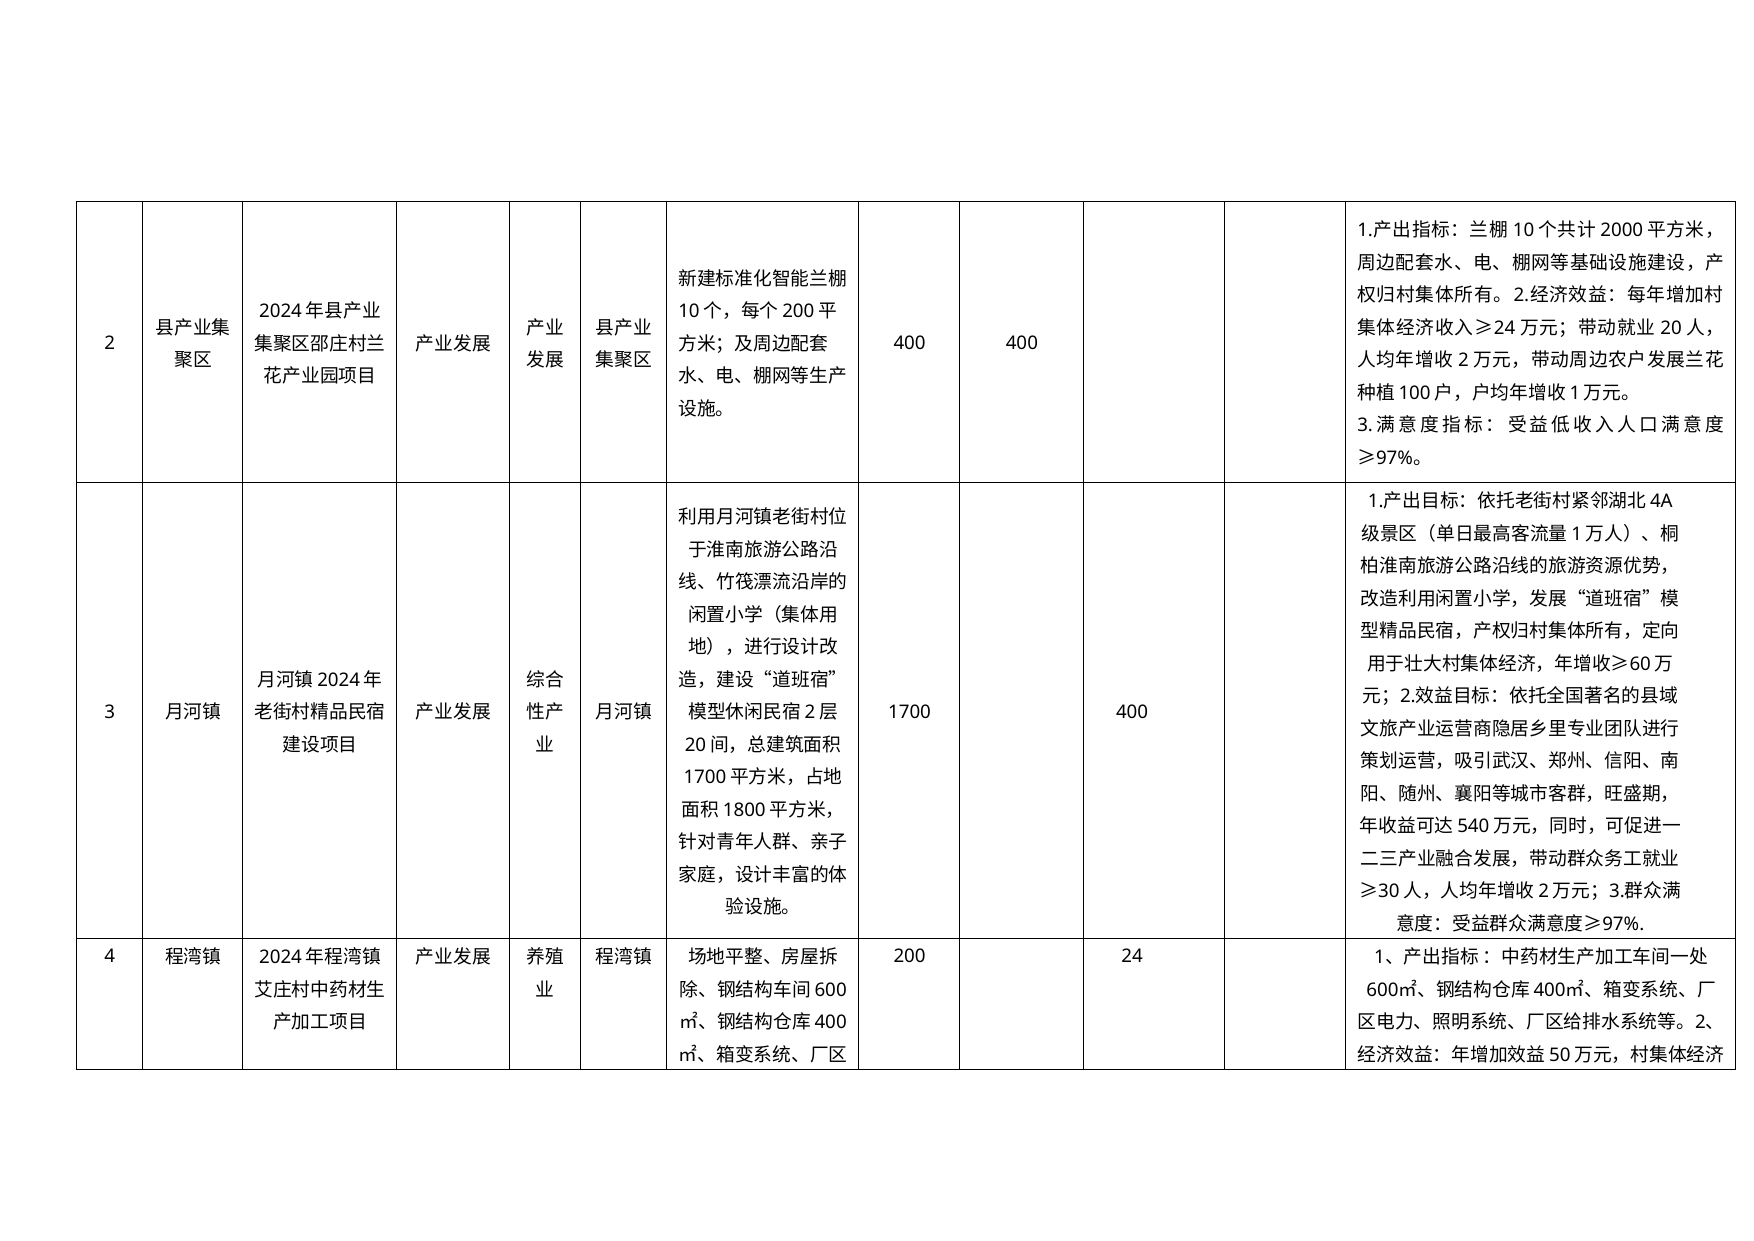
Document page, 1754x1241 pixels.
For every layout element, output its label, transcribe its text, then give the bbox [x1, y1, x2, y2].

table_cell 2 [77, 202, 142, 482]
table_cell 县产业集聚区 [581, 202, 666, 482]
table_cell 400 [1084, 483, 1224, 938]
table_cell 400 [859, 202, 959, 482]
table_cell [1225, 483, 1345, 938]
table_cell 月河镇2024年老街村精品民宿建设项目 [243, 483, 396, 938]
table_cell 24 [1084, 939, 1224, 1069]
table_cell [1225, 202, 1345, 482]
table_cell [667, 939, 858, 1069]
table_cell 月河镇 [581, 483, 666, 938]
table_cell 综合性产业 [510, 483, 580, 938]
table_cell 产业发展 [397, 202, 509, 482]
table_cell 2024年县产业集聚区邵庄村兰花产业园项目 [243, 202, 396, 482]
table_cell 程湾镇 [581, 939, 666, 1069]
table_cell 月河镇 [143, 483, 242, 938]
table_cell 1.产出目标：依托老街村紧邻湖北4A级景区（单日最高客流量1万人）、桐柏淮南旅游公路沿线的旅游资源优势，改造利用闲置小学，发展“道班宿”模型精品民宿，产权归村集体所有，定向用于壮大村集体经济，年增收≥60万元；2.效益目标：依托全国著名的县域文旅产业运营商隐居乡里专业团队进行策划运营，吸引武汉、郑州、信阳、南阳、随州、襄阳等城市客群，旺盛期，年收益可达540万元，同时，可促进一二三产业融合发展，带动群众务工就业≥30人，人均年增收2万元；3.群众满意度：受益群众满意度≥97%. [1346, 483, 1735, 938]
table_cell 利用月河镇老街村位于淮南旅游公路沿线、竹筏漂流沿岸的闲置小学（集体用地），进行设计改造，建设“道班宿”模型休闲民宿2层20间，总建筑面积1700平方米，占地面积1800平方米，针对青年人群、亲子家庭，设计丰富的体验设施。 [667, 483, 858, 938]
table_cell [243, 939, 396, 1069]
table_cell 1700 [859, 483, 959, 938]
table_cell 县产业集聚区 [143, 202, 242, 482]
table_cell 产业发展 [510, 202, 580, 482]
table_cell [1225, 939, 1345, 1069]
table_cell [1084, 202, 1224, 482]
table_cell 新建标准化智能兰棚10个，每个200平方米；及周边配套水、电、棚网等生产设施。 [667, 202, 858, 482]
table_cell 程湾镇 [143, 939, 242, 1069]
table_cell 4 [77, 939, 142, 1069]
table_cell 产业发展 [397, 939, 509, 1069]
table_cell 1.产出指标：兰棚10个共计2000平方米，周边配套水、电、棚网等基础设施建设，产权归村集体所有。2.经济效益：每年增加村集体经济收入≥24万元；带动就业20人，人均年增收2万元，带动周边农户发展兰花种植100户，户均年增收1万元。 3.满意度指标：受益低收入人口满意度≥97%。 [1346, 202, 1735, 482]
table_cell 养殖业 [510, 939, 580, 1069]
table_cell 400 [960, 202, 1083, 482]
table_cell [1346, 939, 1735, 1069]
table_cell [960, 939, 1083, 1069]
table_cell [960, 483, 1083, 938]
table_cell 200 [859, 939, 959, 1069]
table_cell 产业发展 [397, 483, 509, 938]
table_cell 3 [77, 483, 142, 938]
